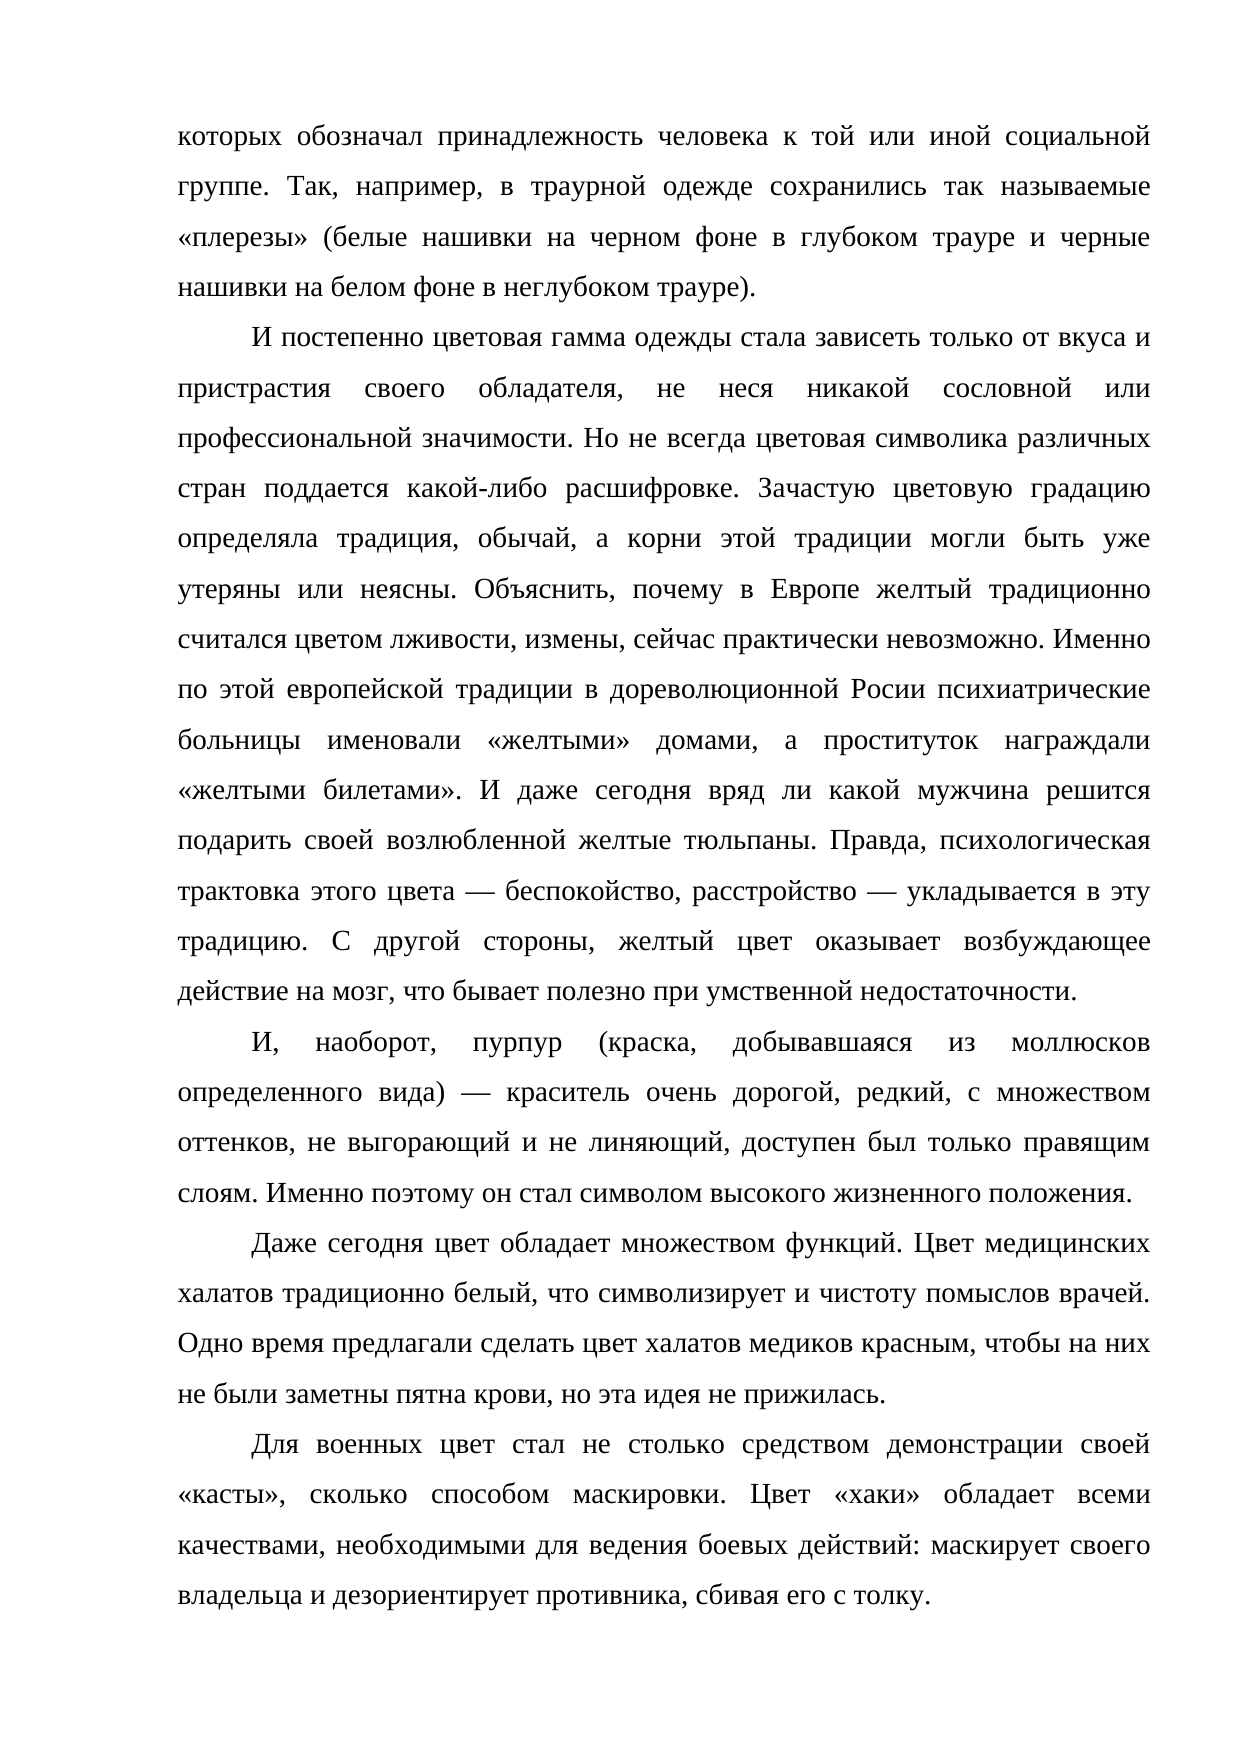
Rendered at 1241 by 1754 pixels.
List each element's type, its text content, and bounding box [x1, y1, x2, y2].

text Для военных цвет стал не столько средством демонстрации своей «касты», сколько способом маскировки. Цвет «хаки» обладает всеми качествами, необходимыми для ведения боевых действий: маскирует своего владельца и дезориентирует противника, сбивая его с толку. [177, 1426, 1152, 1611]
text И, наоборот, пурпур (краска, добывавшаяся из моллюсков определенного вида) — краситель очень дорогой, редкий, с множеством оттенков, не выгорающий и не линяющий, доступен был только правящим слоям. Именно поэтому он стал символом высокого жизненного положения. [177, 1024, 1152, 1208]
text Даже сегодня цвет обладает множеством функций. Цвет медицинских халатов традиционно белый, что символизирует и чистоту помыслов врачей. Одно время предлагали сделать цвет халатов медиков красным, чтобы на них не были заметны пятна крови, но эта идея не прижилась. [177, 1225, 1152, 1409]
text И постепенно цветовая гамма одежды стала зависеть только от вкуса и пристрастия своего обладателя, не неся никакой сословной или профессиональной значимости. Но не всегда цветовая символика различных стран поддается какой-либо расшифровке. Зачастую цветовую градацию определяла традиция, обычай, а корни этой традиции могли быть уже утеряны или неясны. Объяснить, почему в Европе желтый традиционно считался цветом лживости, измены, сейчас практически невозможно. Именно по этой европейской традиции в дореволюционной Росии психиатрические больницы именовали «желтыми» домами, а проституток награждали «желтыми билетами». И даже сегодня вряд ли какой мужчина решится подарить своей возлюбленной желтые тюльпаны. Правда, психологическая трактовка этого цвета — беспокойство, расстройство — укладывается в эту традицию. С другой стороны, желтый цвет оказывает возбуждающее действие на мозг, что бывает полезно при умственной недостаточности. [177, 319, 1152, 1007]
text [177, 118, 1152, 303]
